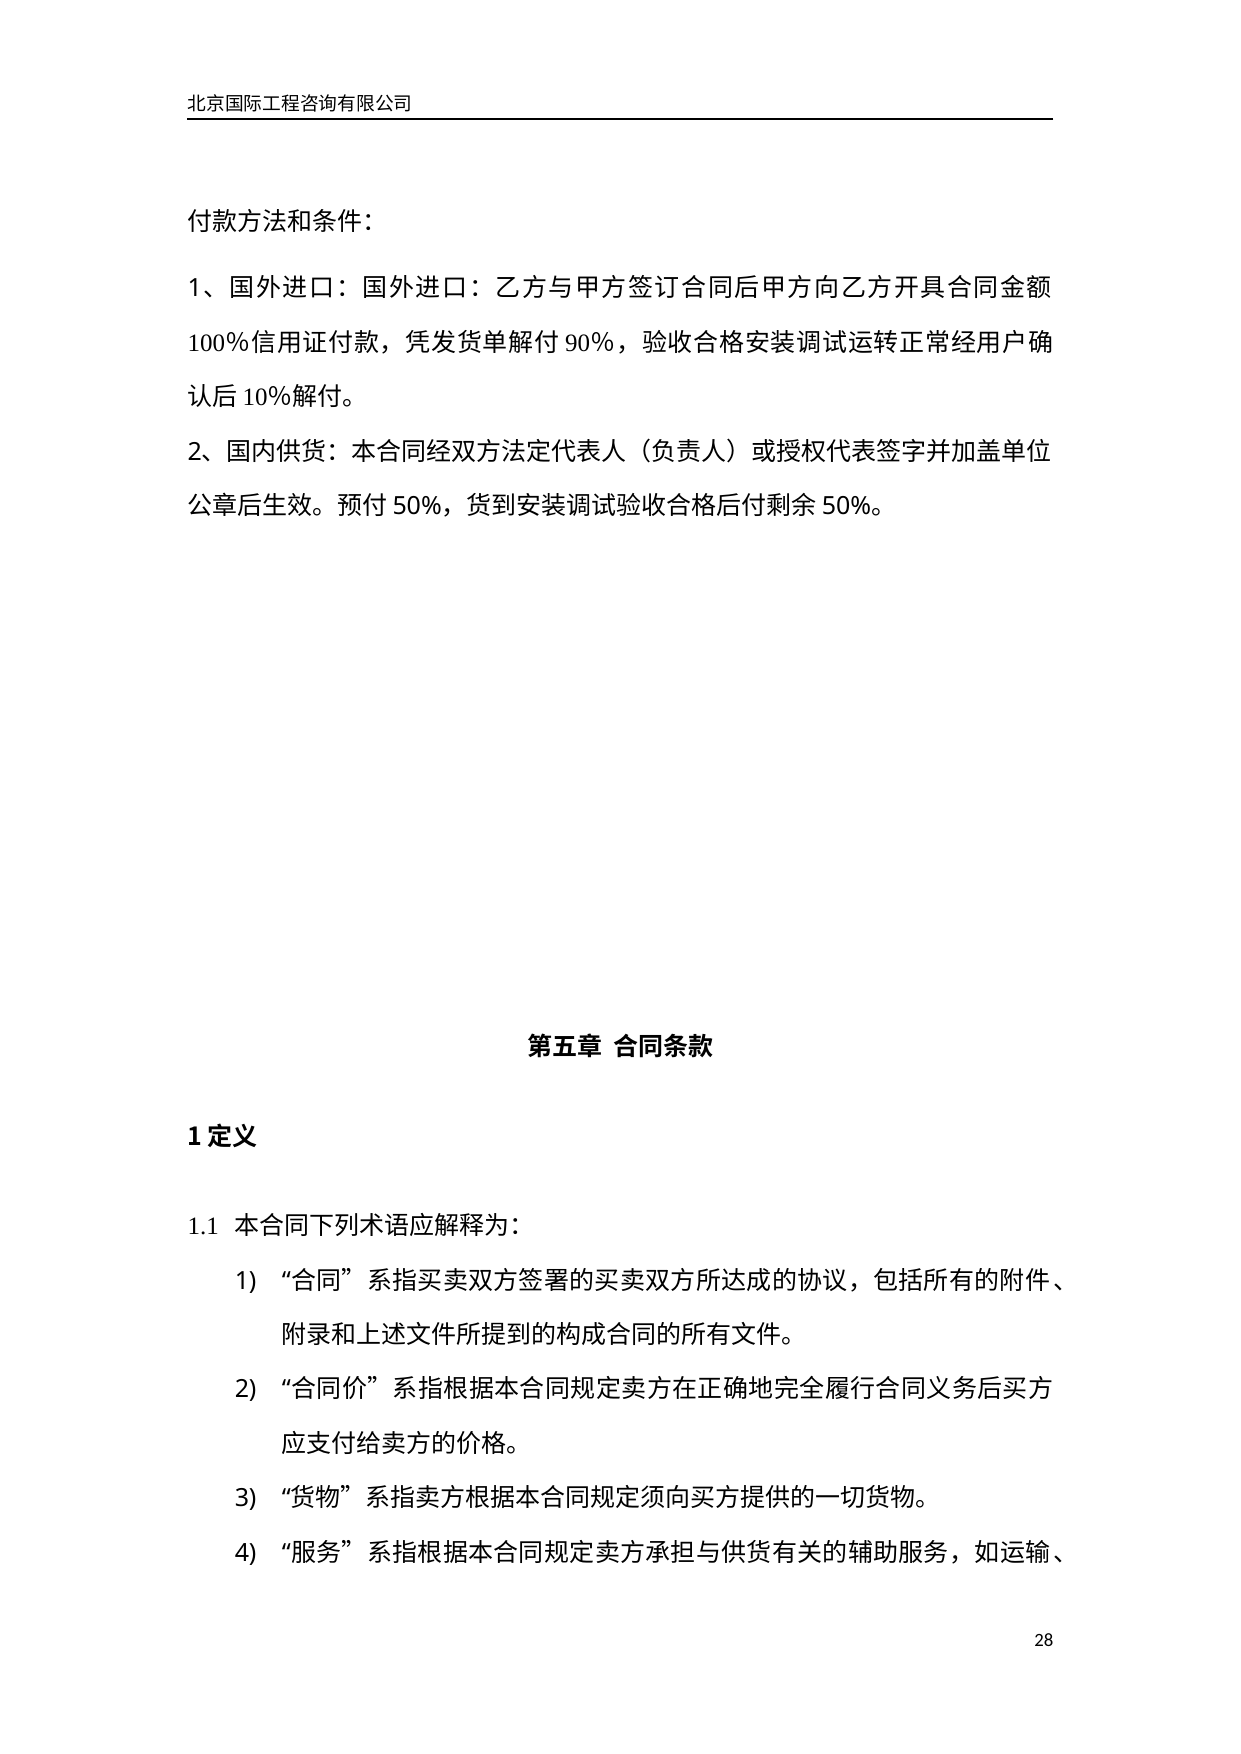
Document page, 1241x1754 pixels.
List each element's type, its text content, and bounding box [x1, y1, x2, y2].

subtitle 第五章 合同条款 [187, 1026, 1053, 1062]
text 付款方法和条件： [187, 201, 1053, 237]
text 1、国外进口：国外进口：乙方与甲方签订合同后甲方向乙方开具合同金额100％信用证付款，凭发货单解付90％，验收合格安装调试运转正常经用户确认后10％解付。 [187, 268, 1053, 413]
list “货物”系指卖方根据本合同规定须向买方提供的一切货物。 [234, 1478, 1053, 1514]
text 2、国内供货：本合同经双方法定代表人（负责人）或授权代表签字并加盖单位公章后生效。预付50%，货到安装调试验收合格后付剩余50%。 [187, 431, 1053, 522]
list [234, 1532, 1053, 1568]
list 本合同下列术语应解释为： [187, 1206, 1053, 1242]
list “合同”系指买卖双方签署的买卖双方所达成的协议，包括所有的附件、附录和上述文件所提到的构成合同的所有文件。 [234, 1260, 1053, 1351]
list “合同价”系指根据本合同规定卖方在正确地完全履行合同义务后买方应支付给卖方的价格。 [234, 1369, 1053, 1459]
subtitle 1定义 [187, 1116, 1053, 1152]
